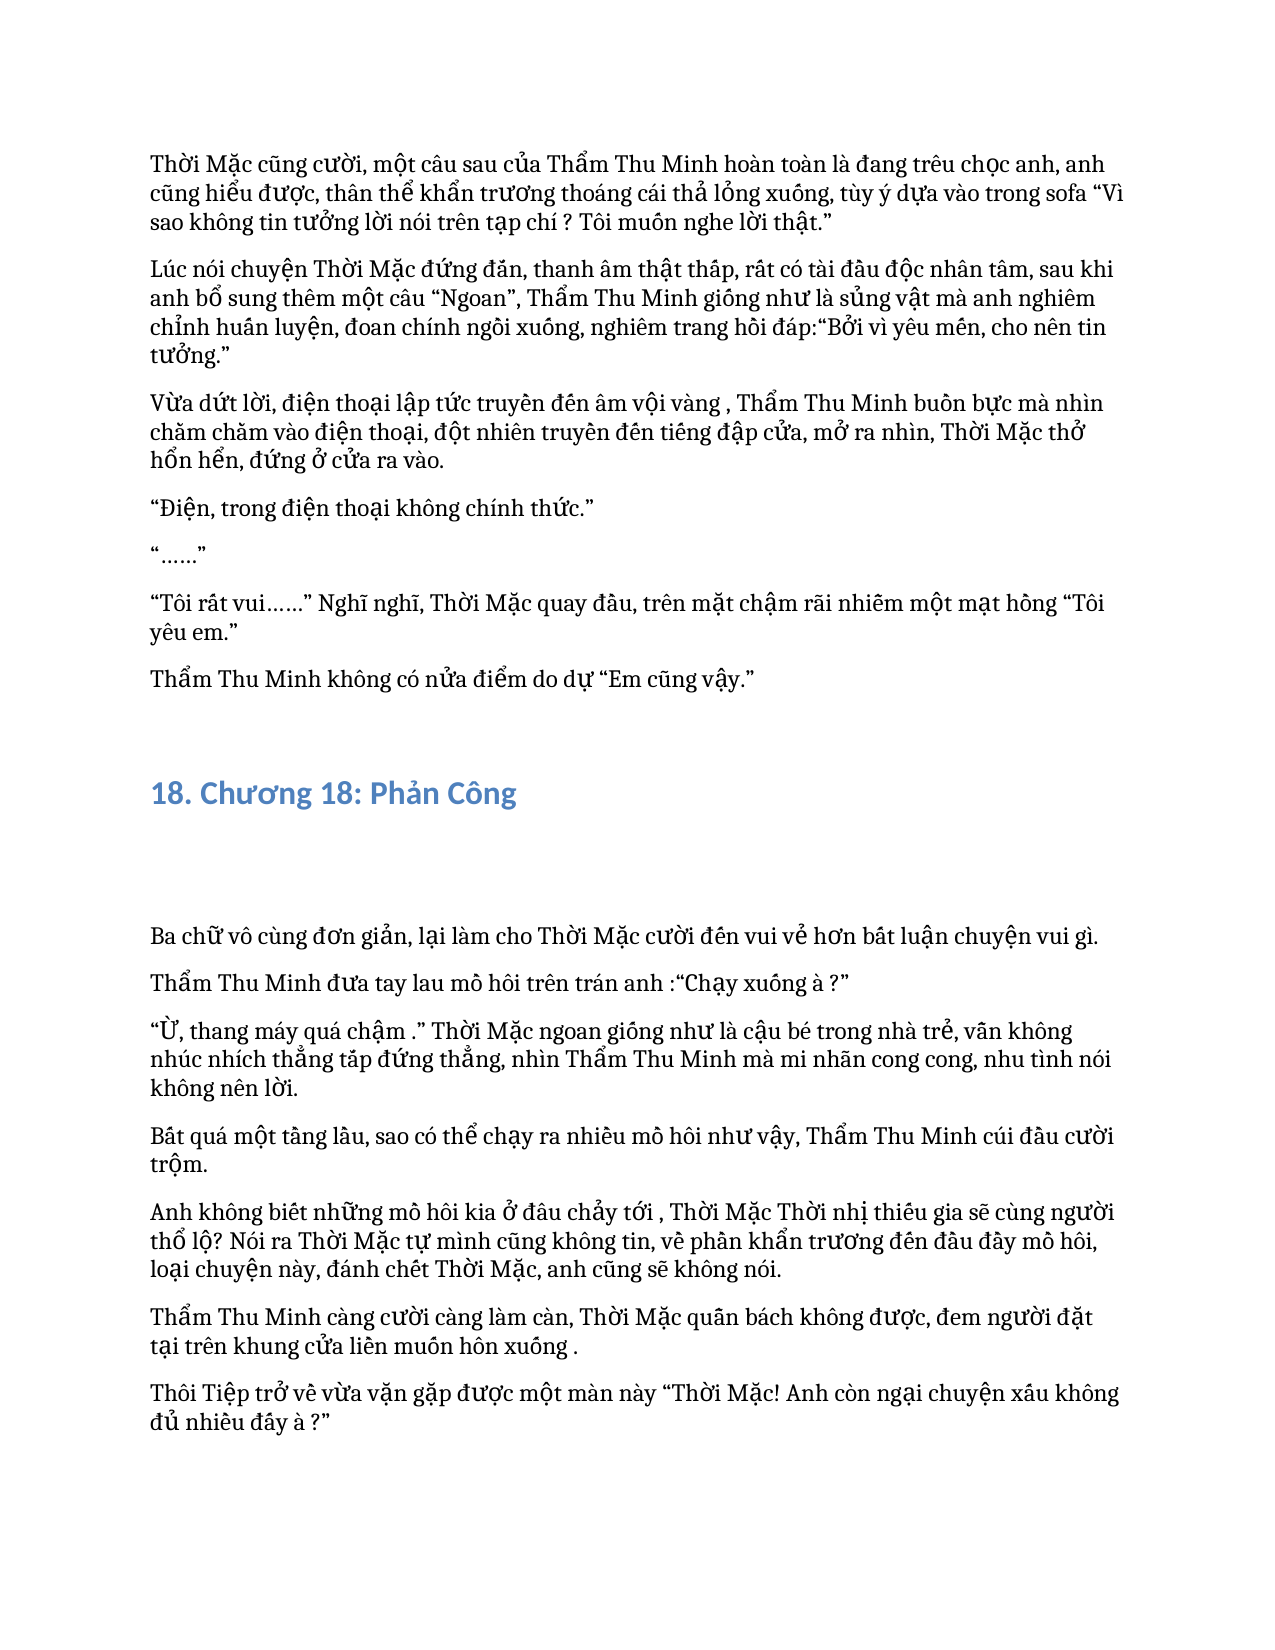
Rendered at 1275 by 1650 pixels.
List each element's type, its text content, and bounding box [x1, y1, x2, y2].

text Anh không biết những mồ hôi kia ở đâu chảy tới , Thời Mặc Thời nhị thiếu gia sẽ cùng người thổ lộ? Nói ra Thời Mặc tự mình cũng không tin, về phần khẩn trương đến đầu đầy mồ hôi, loại chuyện này, đánh chết Thời Mặc, anh cũng sẽ không nói. [150, 1198, 1125, 1284]
text Thẩm Thu Minh không có nửa điểm do dự “Em cũng vậy.” [150, 665, 1125, 751]
text Thẩm Thu Minh đưa tay lau mồ hôi trên trán anh :“Chạy xuống à ?” [150, 969, 1125, 998]
text Thời Mặc cũng cười, một câu sau của Thẩm Thu Minh hoàn toàn là đang trêu chọc anh, anh cũng hiểu được, thân thể khẩn trương thoáng cái thả lỏng xuống, tùy ý dựa vào trong sofa “Vì sao không tin tưởng lời nói trên tạp chí ? Tôi muốn nghe lời thật.” [150, 150, 1125, 236]
text Bất quá một tầng lầu, sao có thể chạy ra nhiều mồ hôi như vậy, Thẩm Thu Minh cúi đầu cười trộm. [150, 1122, 1125, 1179]
text “Ừ, thang máy quá chậm .” Thời Mặc ngoan giống như là cậu bé trong nhà trẻ, vẫn không nhúc nhích thẳng tắp đứng thẳng, nhìn Thẩm Thu Minh mà mi nhãn cong cong, nhu tình nói không nên lời. [150, 1017, 1125, 1103]
text “Điện, trong điện thoại không chính thức.” [150, 494, 1125, 522]
subtitle 18. Chương 18: Phản Công [150, 772, 1125, 813]
text Thôi Tiệp trở về vừa vặn gặp được một màn này “Thời Mặc! Anh còn ngại chuyện xấu không đủ nhiều đấy à ?” [150, 1379, 1125, 1437]
text Vừa dứt lời, điện thoại lập tức truyền đến âm vội vàng , Thẩm Thu Minh buồn bực mà nhìn chằm chằm vào điện thoại, đột nhiên truyền đến tiếng đập cửa, mở ra nhìn, Thời Mặc thở hổn hển, đứng ở cửa ra vào. [150, 389, 1125, 475]
text Lúc nói chuyện Thời Mặc đứng đắn, thanh âm thật thấp, rất có tài đầu độc nhân tâm, sau khi anh bổ sung thêm một câu “Ngoan”, Thẩm Thu Minh giống như là sủng vật mà anh nghiêm chỉnh huấn luyện, đoan chính ngồi xuống, nghiêm trang hồi đáp:“Bởi vì yêu mến, cho nên tin tưởng.” [150, 255, 1125, 370]
text “Tôi rất vui……” Nghĩ nghĩ, Thời Mặc quay đầu, trên mặt chậm rãi nhiễm một mạt hồng “Tôi yêu em.” [150, 589, 1125, 646]
text Thẩm Thu Minh càng cười càng làm càn, Thời Mặc quẫn bách không được, đem người đặt tại trên khung cửa liền muốn hôn xuống . [150, 1303, 1125, 1360]
text “……” [150, 541, 1125, 570]
text Ba chữ vô cùng đơn giản, lại làm cho Thời Mặc cười đến vui vẻ hơn bất luận chuyện vui gì. [150, 922, 1125, 950]
